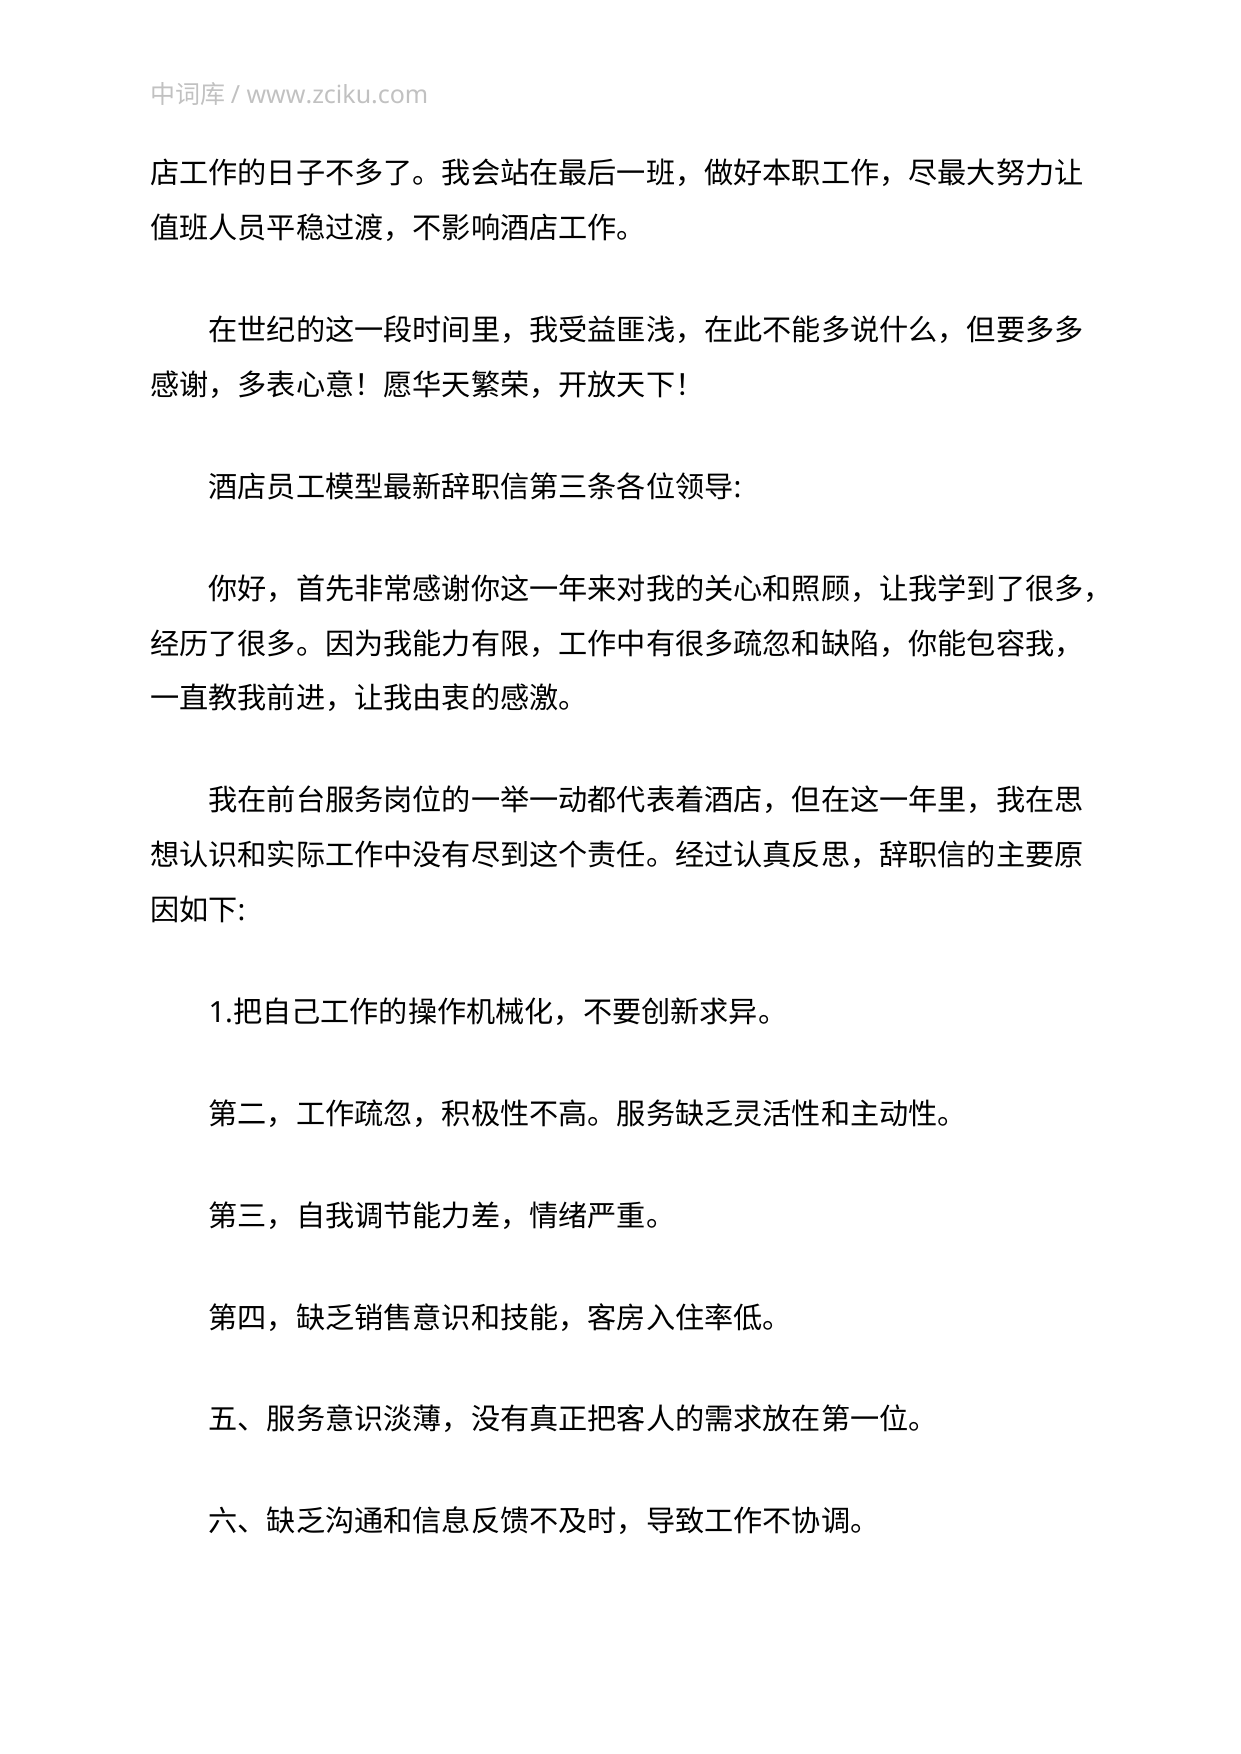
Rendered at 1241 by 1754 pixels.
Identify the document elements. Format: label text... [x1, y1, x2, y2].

text 第四，缺乏销售意识和技能，客房入住率低。 [150, 1294, 1090, 1336]
text 六、缺乏沟通和信息反馈不及时，导致工作不协调。 [150, 1498, 1090, 1540]
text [150, 150, 1090, 247]
text 你好，首先非常感谢你这一年来对我的关心和照顾，让我学到了很多，经历了很多。因为我能力有限，工作中有很多疏忽和缺陷，你能包容我，一直教我前进，让我由衷的感激。 [150, 565, 1090, 717]
text 我在前台服务岗位的一举一动都代表着酒店，但在这一年里，我在思想认识和实际工作中没有尽到这个责任。经过认真反思，辞职信的主要原因如下: [150, 777, 1090, 929]
text 酒店员工模型最新辞职信第三条各位领导: [150, 463, 1090, 506]
text 1.把自己工作的操作机械化，不要创新求异。 [150, 989, 1090, 1031]
text 五、服务意识淡薄，没有真正把客人的需求放在第一位。 [150, 1396, 1090, 1438]
text 第三，自我调节能力差，情绪严重。 [150, 1192, 1090, 1235]
text 第二，工作疏忽，积极性不高。服务缺乏灵活性和主动性。 [150, 1091, 1090, 1133]
text 在世纪的这一段时间里，我受益匪浅，在此不能多说什么，但要多多感谢，多表心意！愿华天繁荣，开放天下！ [150, 307, 1090, 404]
